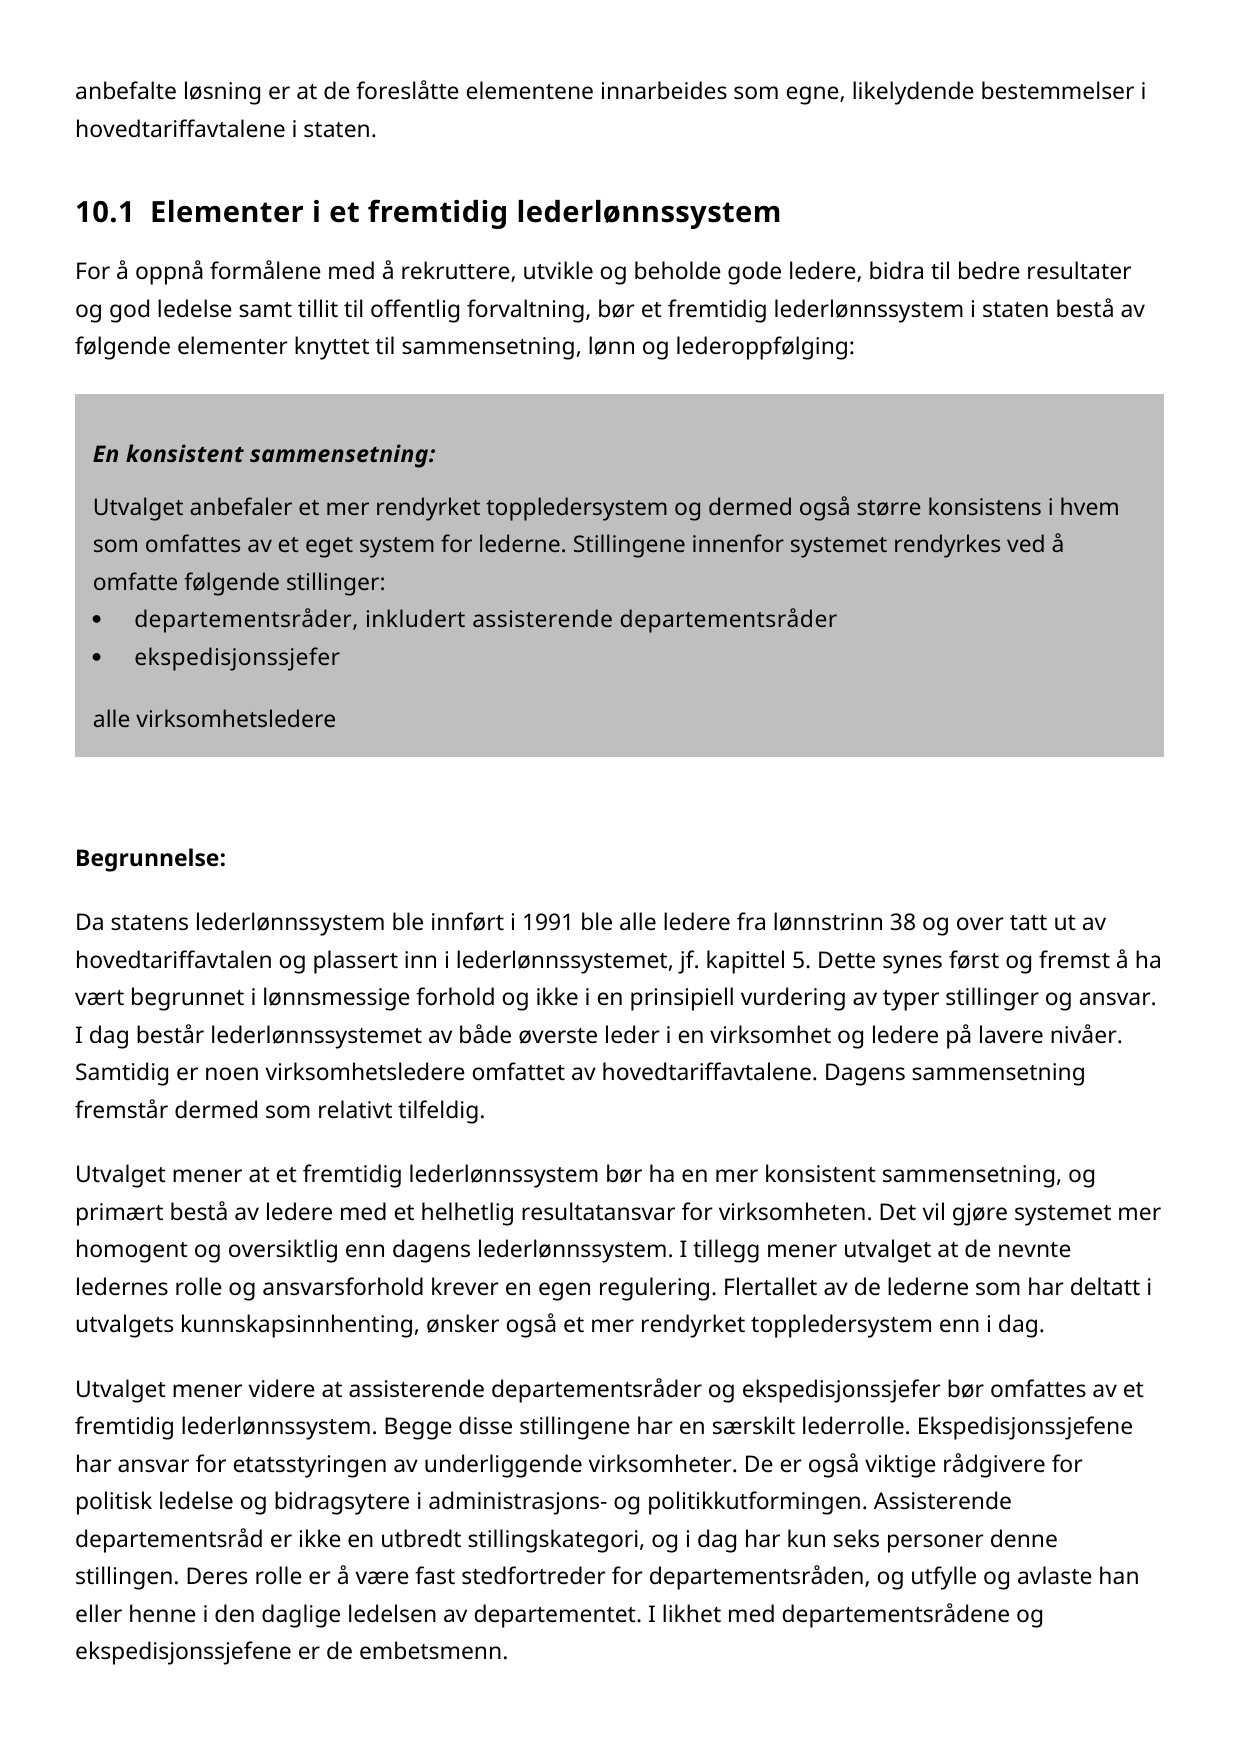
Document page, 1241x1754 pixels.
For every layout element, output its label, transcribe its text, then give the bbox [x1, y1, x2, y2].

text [75, 75, 1165, 144]
text Utvalget mener at et fremtidig lederlønnssystem bør ha en mer konsistent sammensetning, og primært bestå av ledere med et helhetlig resultatansvar for virksomheten. Det vil gjøre systemet mer homogent og oversiktlig enn dagens lederlønnssystem. I tillegg mener utvalget at de nevnte ledernes rolle og ansvarsforhold krever en egen regulering. Flertallet av de lederne som har deltatt i utvalgets kunnskapsinnhenting, ønsker også et mer rendyrket toppledersystem enn i dag. [75, 1158, 1165, 1339]
text Begrunnelse: [75, 841, 1165, 873]
subtitle Elementer i et fremtidig lederlønnssystem [75, 192, 1165, 231]
text Utvalget mener videre at assisterende departementsråder og ekspedisjonssjefer bør omfattes av et fremtidig lederlønnssystem. Begge disse stillingene har en særskilt lederrolle. Ekspedisjonssjefene har ansvar for etatsstyringen av underliggende virksomheter. De er også viktige rådgivere for politisk ledelse og bidragsytere i administrasjons- og politikkutformingen. Assisterende departementsråd er ikke en utbredt stillingskategori, og i dag har kun seks personer denne stillingen. Deres rolle er å være fast stedfortreder for departementsråden, og utfylle og avlaste han eller henne i den daglige ledelsen av departementet. I likhet med departementsrådene og ekspedisjonssjefene er de embetsmenn. [75, 1373, 1165, 1666]
table_header En konsistent sammensetning: Utvalget anbefaler et mer rendyrket toppledersystem og dermed også større konsistens i hvem som omfattes av et eget system for lederne. Stillingene innenfor systemet rendyrkes ved å omfatte følgende stillinger: departementsråder, inkludert assisterende departementsråder ekspedisjonssjefer alle virksomhetsledere [75, 394, 1164, 757]
text Da statens lederlønnssystem ble innført i 1991 ble alle ledere fra lønnstrinn 38 og over tatt ut av hovedtariffavtalen og plassert inn i lederlønnssystemet, jf. kapittel 5. Dette synes først og fremst å ha vært begrunnet i lønnsmessige forhold og ikke i en prinsipiell vurdering av typer stillinger og ansvar. I dag består lederlønnssystemet av både øverste leder i en virksomhet og ledere på lavere nivåer. Samtidig er noen virksomhetsledere omfattet av hovedtariffavtalene. Dagens sammensetning fremstår dermed som relativt tilfeldig. [75, 906, 1165, 1125]
text For å oppnå formålene med å rekruttere, utvikle og beholde gode ledere, bidra til bedre resultater og god ledelse samt tillit til offentlig forvaltning, bør et fremtidig lederlønnssystem i staten bestå av følgende elementer knyttet til sammensetning, lønn og lederoppfølging: [75, 255, 1165, 362]
